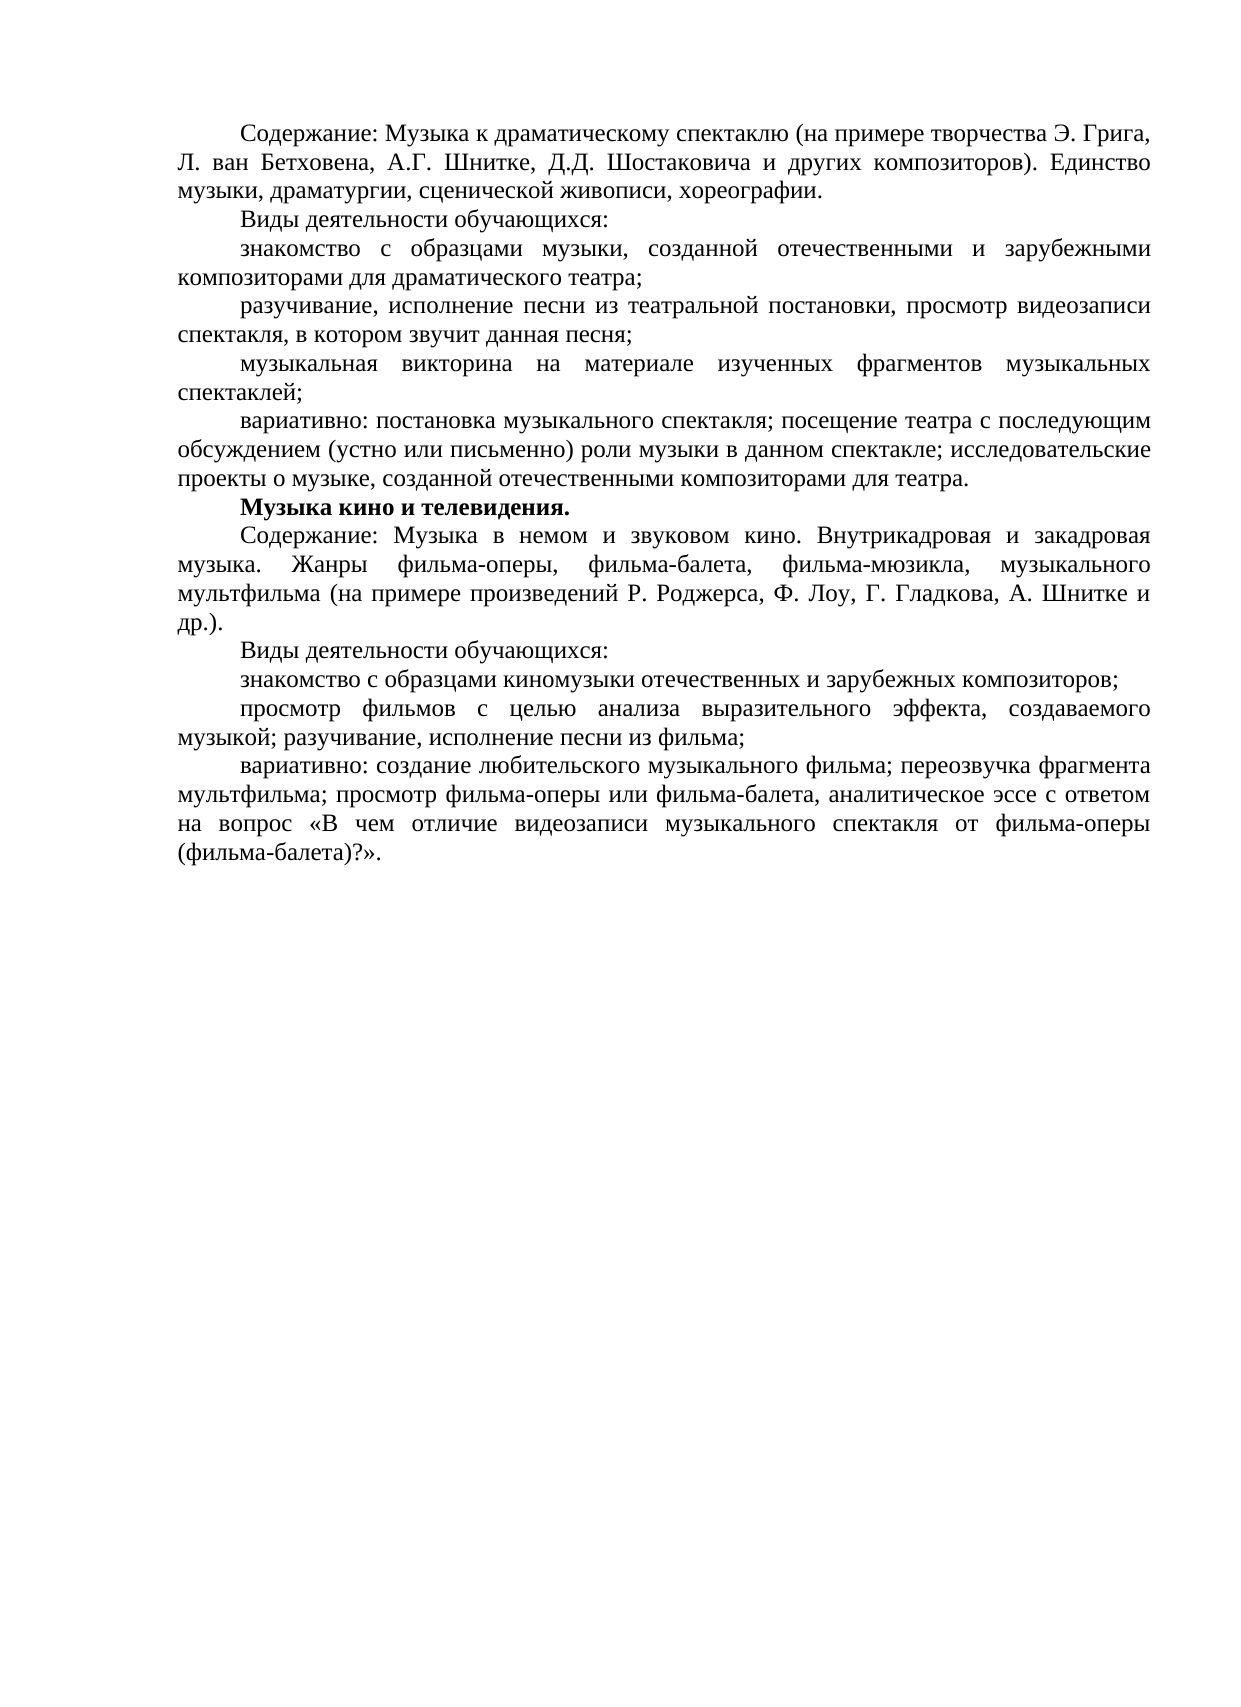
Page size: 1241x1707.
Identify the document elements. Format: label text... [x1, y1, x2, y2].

text знакомство с образцами музыки, созданной отечественными и зарубежными композиторами для драматического театра; [177, 233, 1152, 291]
text просмотр фильмов с целью анализа выразительного эффекта, создаваемого музыкой; разучивание, исполнение песни из фильма; [177, 693, 1152, 751]
text разучивание, исполнение песни из театральной постановки, просмотр видеозаписи спектакля, в котором звучит данная песня; [177, 291, 1152, 348]
text Виды деятельности обучающихся: [177, 636, 1152, 664]
text вариативно: постановка музыкального спектакля; посещение театра с последующим обсуждением (устно или письменно) роли музыки в данном спектакле; исследовательские проекты о музыке, созданной отечественными композиторами для театра. [177, 406, 1152, 492]
text Музыка кино и телевидения. [177, 492, 1152, 521]
text Содержание: Музыка к драматическому спектаклю (на примере творчества Э. Грига, Л. ван Бетховена, А.Г. Шнитке, Д.Д. Шостаковича и других композиторов). Единство музыки, драматургии, сценической живописи, хореографии. [177, 118, 1152, 204]
text Содержание: Музыка в немом и звуковом кино. Внутрикадровая и закадровая музыка. Жанры фильма-оперы, фильма-балета, фильма-мюзикла, музыкального мультфильма (на примере произведений Р. Роджерса, Ф. Лоу, Г. Гладкова, А. Шнитке и др.). [177, 521, 1152, 636]
text вариативно: создание любительского музыкального фильма; переозвучка фрагмента мультфильма; просмотр фильма-оперы или фильма-балета, аналитическое эссе с ответом на вопрос «В чем отличие видеозаписи музыкального спектакля от фильма-оперы (фильма-балета)?». [177, 751, 1152, 866]
text знакомство с образцами киномузыки отечественных и зарубежных композиторов; [177, 664, 1152, 693]
text музыкальная викторина на материале изученных фрагментов музыкальных спектаклей; [177, 348, 1152, 406]
text Виды деятельности обучающихся: [177, 204, 1152, 233]
